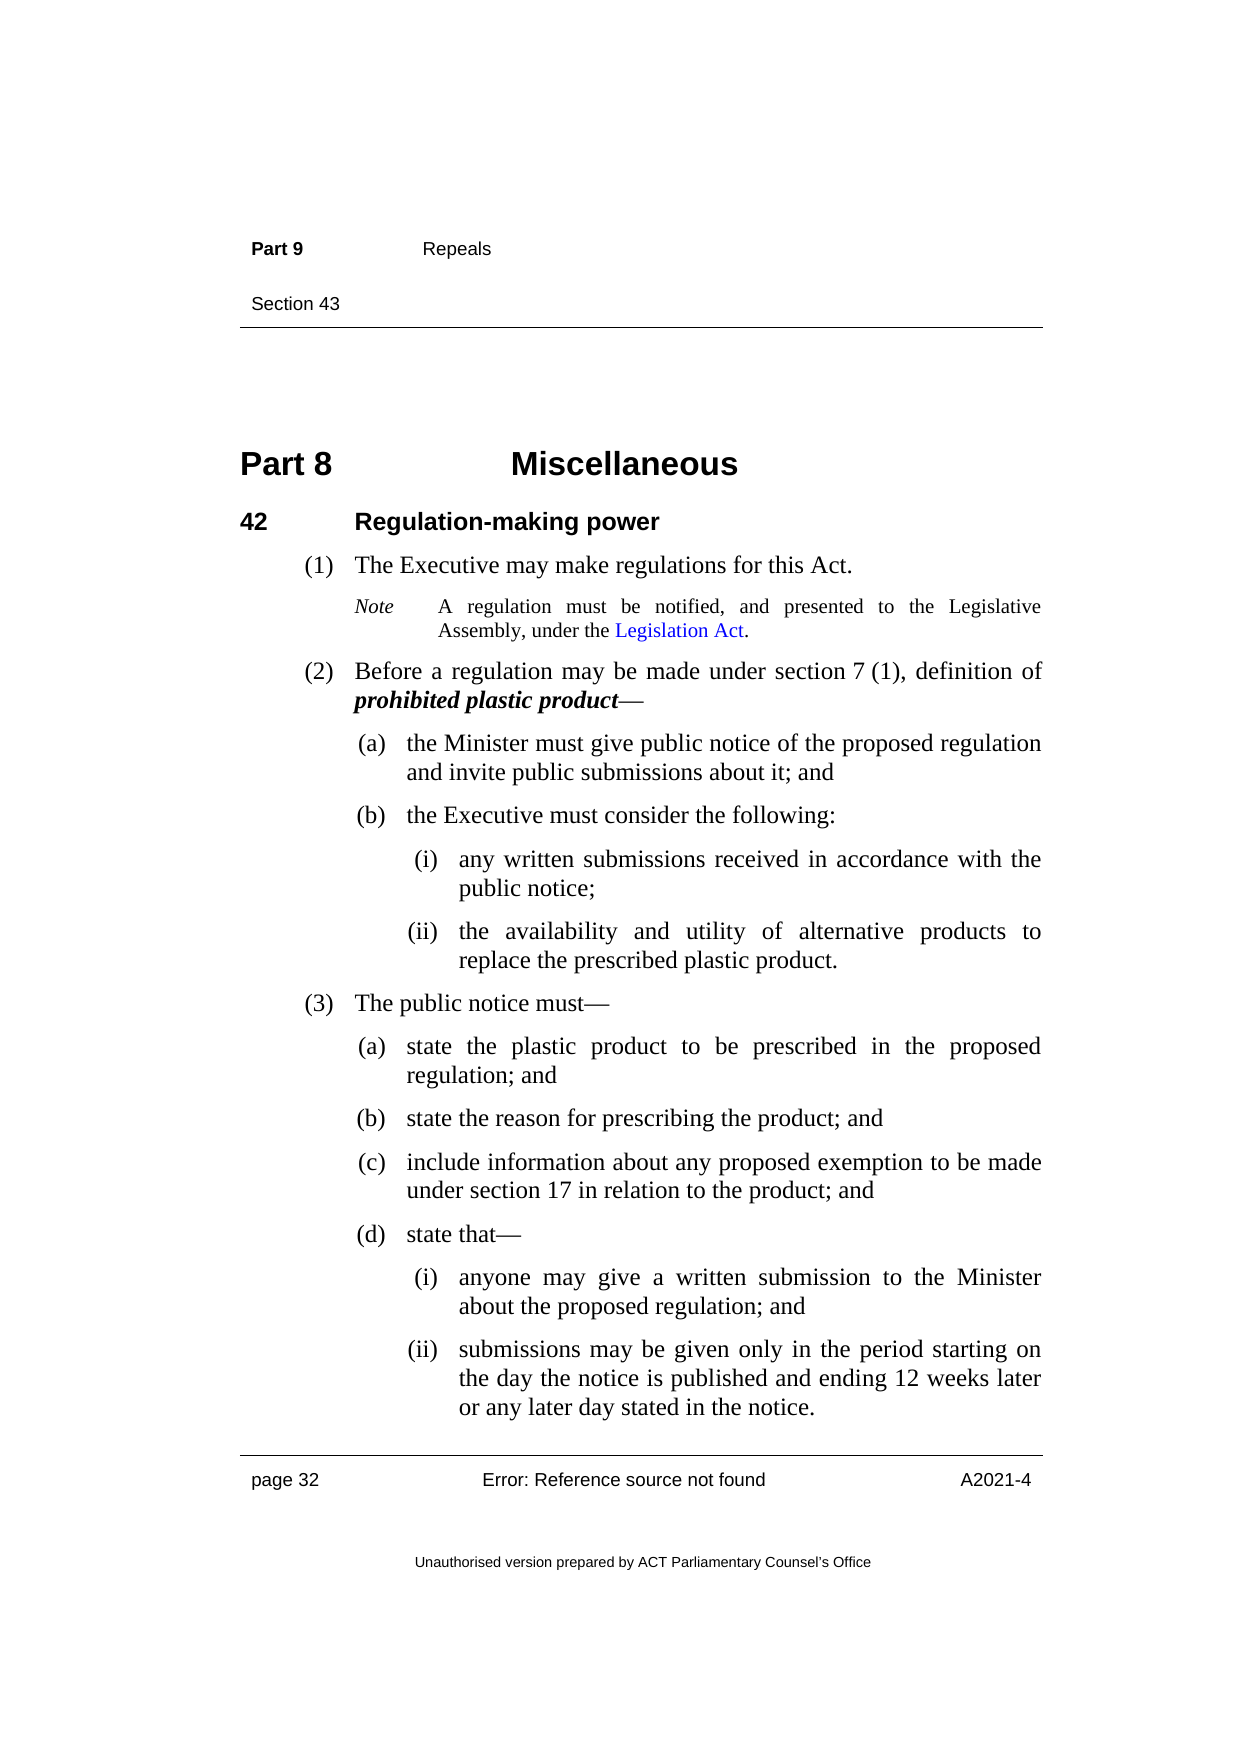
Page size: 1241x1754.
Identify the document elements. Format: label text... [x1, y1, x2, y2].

text 42 Regulation-making power [240, 507, 1042, 536]
text (a) the Minister must give public notice of the proposed regulation and invite public submissions about it; and [240, 728, 1042, 786]
text (a) state the plastic product to be prescribed in the proposed regulation; and [240, 1031, 1042, 1089]
text (i) any written submissions received in accordance with the public notice; [240, 844, 1042, 901]
text (d) state that— [240, 1219, 1042, 1248]
text (ii) the availability and utility of alternative products to replace the prescribed plastic product. [240, 916, 1042, 973]
text (ii) submissions may be given only in the period starting on the day the notice is published and ending 12 weeks later or any later day stated in the notice. [240, 1334, 1042, 1421]
text (b) state the reason for prescribing the product; and [240, 1103, 1042, 1132]
text (c) include information about any proposed exemption to be made under section 17 in relation to the product; and [240, 1147, 1042, 1204]
text (i) anyone may give a written submission to the Minister about the proposed regulation; and [240, 1262, 1042, 1320]
text Note A regulation must be notified, and presented to the Legislative Assembly, under the Legislation Act. [354, 594, 1042, 642]
text (2) Before a regulation may be made under section 7 (1), definition of prohibited plastic product— [240, 656, 1042, 714]
text (3) The public notice must— [240, 988, 1042, 1017]
text (b) the Executive must consider the following: [240, 801, 1042, 829]
text Part 8 Miscellaneous [240, 443, 1042, 482]
text (1) The Executive may make regulations for this Act. [240, 550, 1042, 579]
